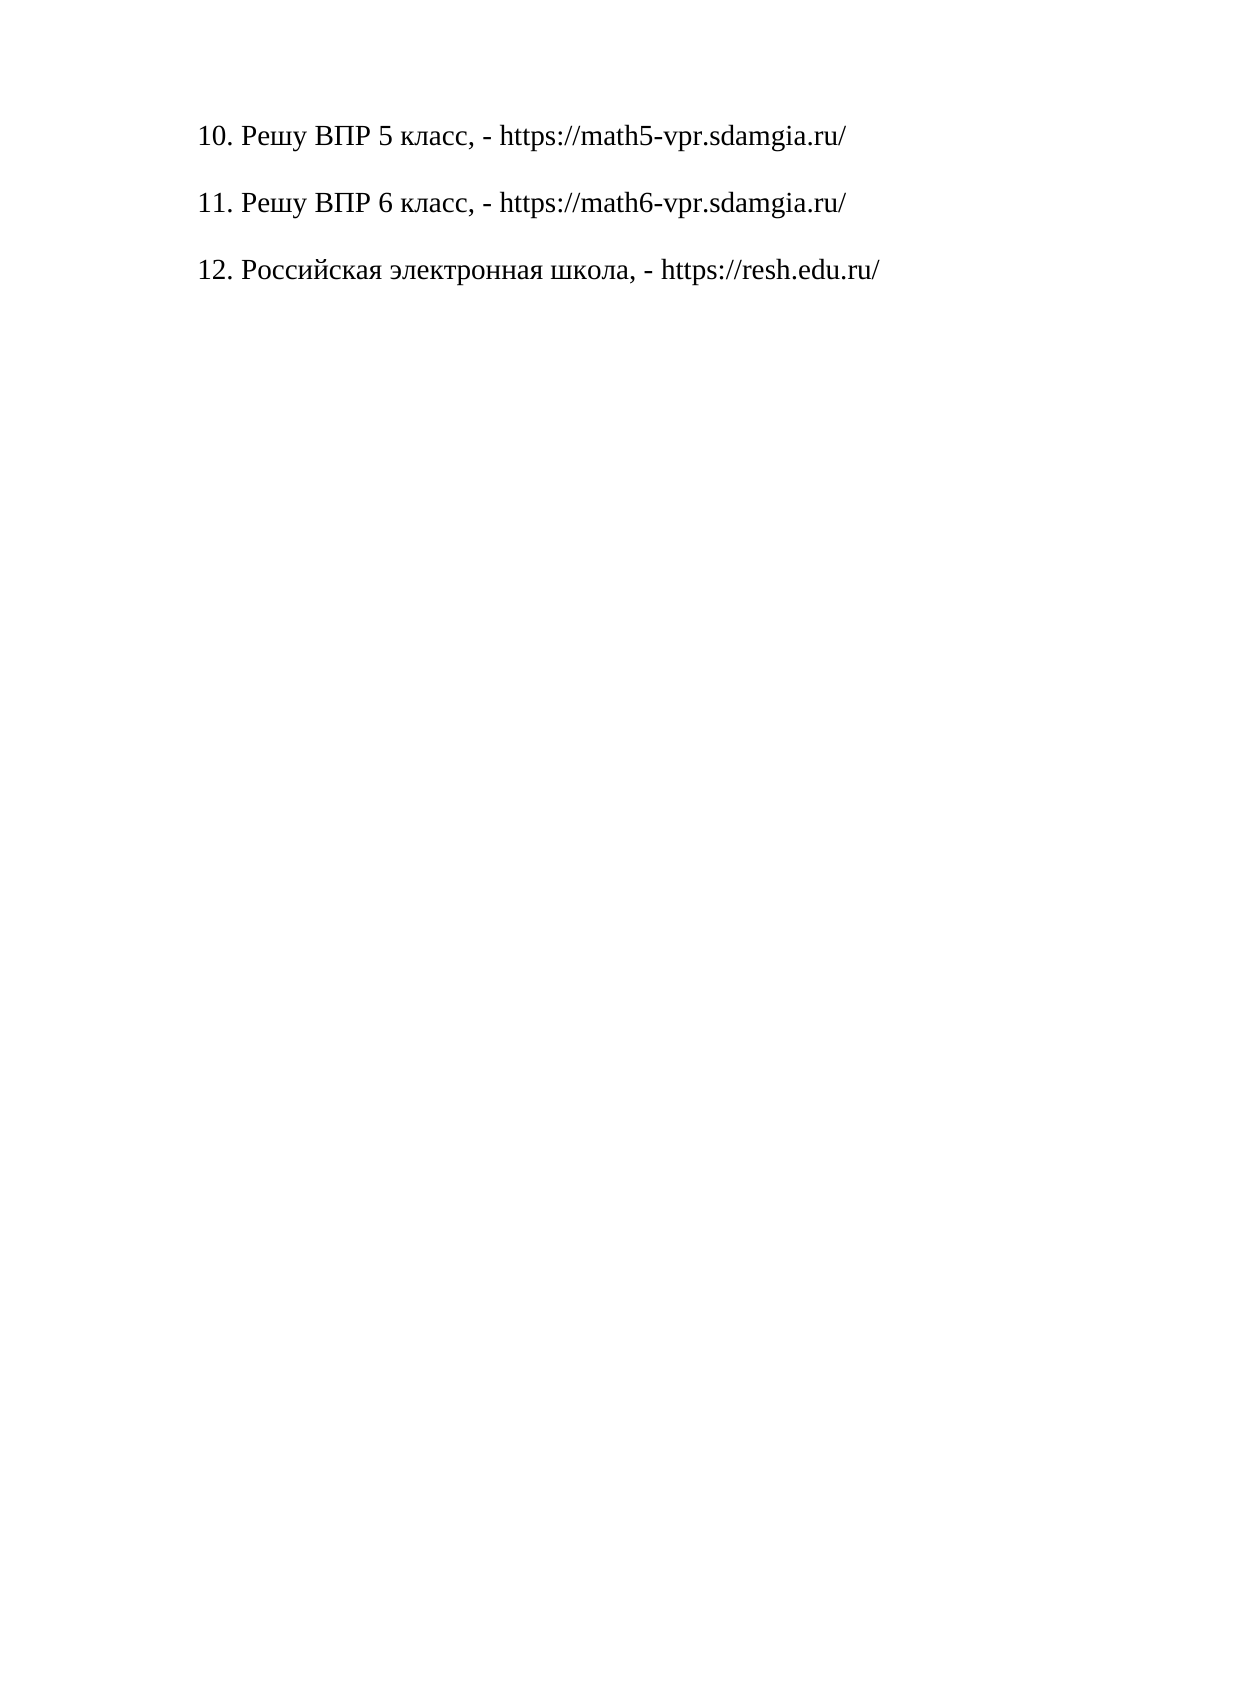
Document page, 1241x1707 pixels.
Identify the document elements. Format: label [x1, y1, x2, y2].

text [190, 118, 1152, 342]
